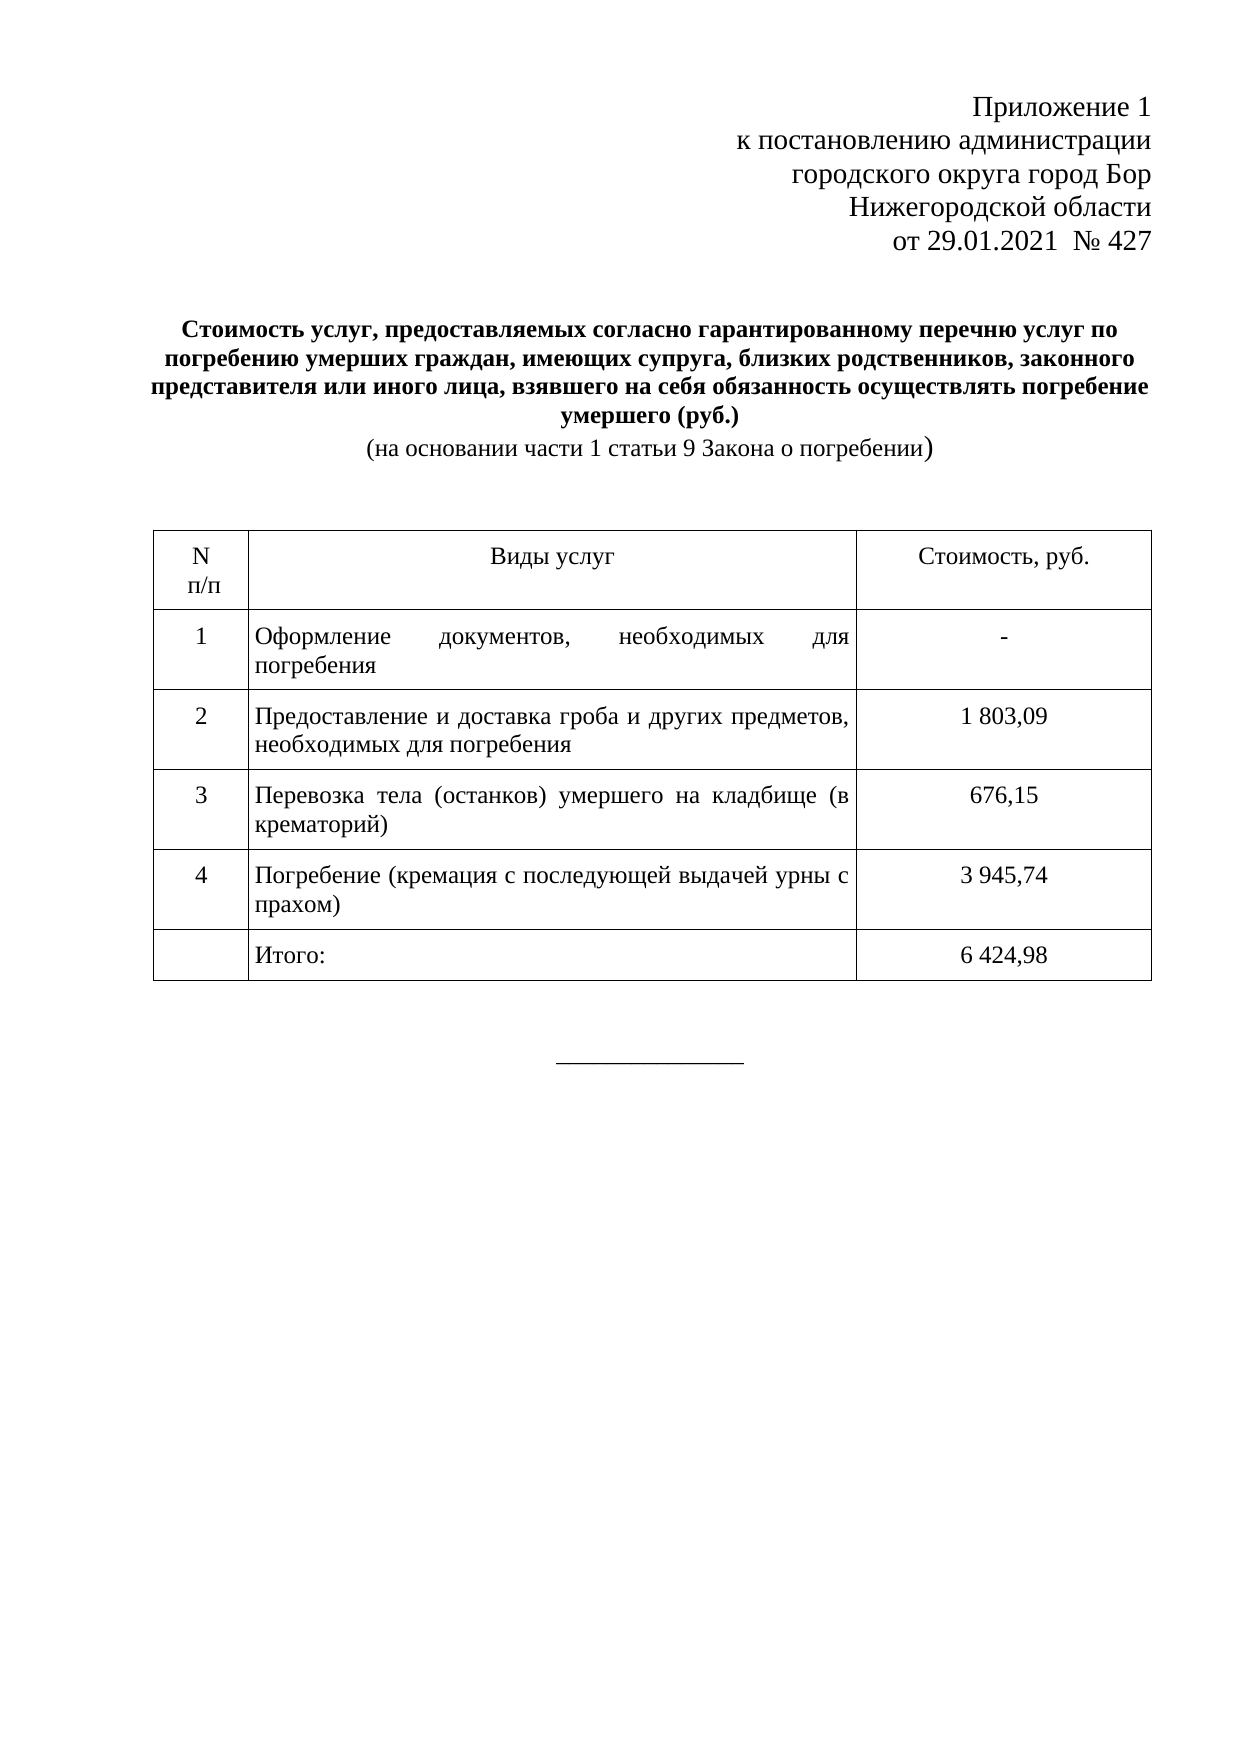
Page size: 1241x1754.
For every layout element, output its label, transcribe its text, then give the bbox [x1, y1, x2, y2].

text (на основании части 1 статьи 9 Закона о погребении) [148, 429, 1152, 462]
table_header N п/п [154, 531, 248, 609]
table_cell - [857, 610, 1151, 689]
table_cell 3 945,74 [857, 850, 1151, 928]
table_cell Итого: [249, 930, 856, 979]
text Нижегородской области [148, 189, 1152, 223]
table_cell 2 [154, 690, 248, 769]
text городского округа город Бор [148, 156, 1152, 189]
table_cell 1 [154, 610, 248, 689]
table_cell 6 424,98 [857, 930, 1151, 979]
text Приложение 1 [148, 89, 1152, 122]
table_cell 3 [154, 770, 248, 849]
text Стоимость услуг, предоставляемых согласно гарантированному перечню услуг по погребению умерших граждан, имеющих супруга, близких родственников, законного представителя или иного лица, взявшего на себя обязанность осуществлять погребение умершего (руб.) [148, 314, 1152, 429]
table_header Стоимость, руб. [857, 531, 1151, 609]
table_cell Перевозка тела (останков) умершего на кладбище (в крематорий) [249, 770, 856, 849]
text _______________ [148, 1038, 1152, 1067]
table_header Виды услуг [249, 531, 856, 609]
table_cell 1 803,09 [857, 690, 1151, 769]
table_cell Погребение (кремация с последующей выдачей урны с прахом) [249, 850, 856, 928]
table_cell Предоставление и доставка гроба и других предметов, необходимых для погребения [249, 690, 856, 769]
table_cell [154, 930, 248, 979]
text к постановлению администрации [148, 122, 1152, 156]
table_cell 676,15 [857, 770, 1151, 849]
table_cell Оформление документов, необходимых для погребения [249, 610, 856, 689]
table_cell 4 [154, 850, 248, 928]
text от 29.01.2021 № 427 [148, 223, 1152, 256]
